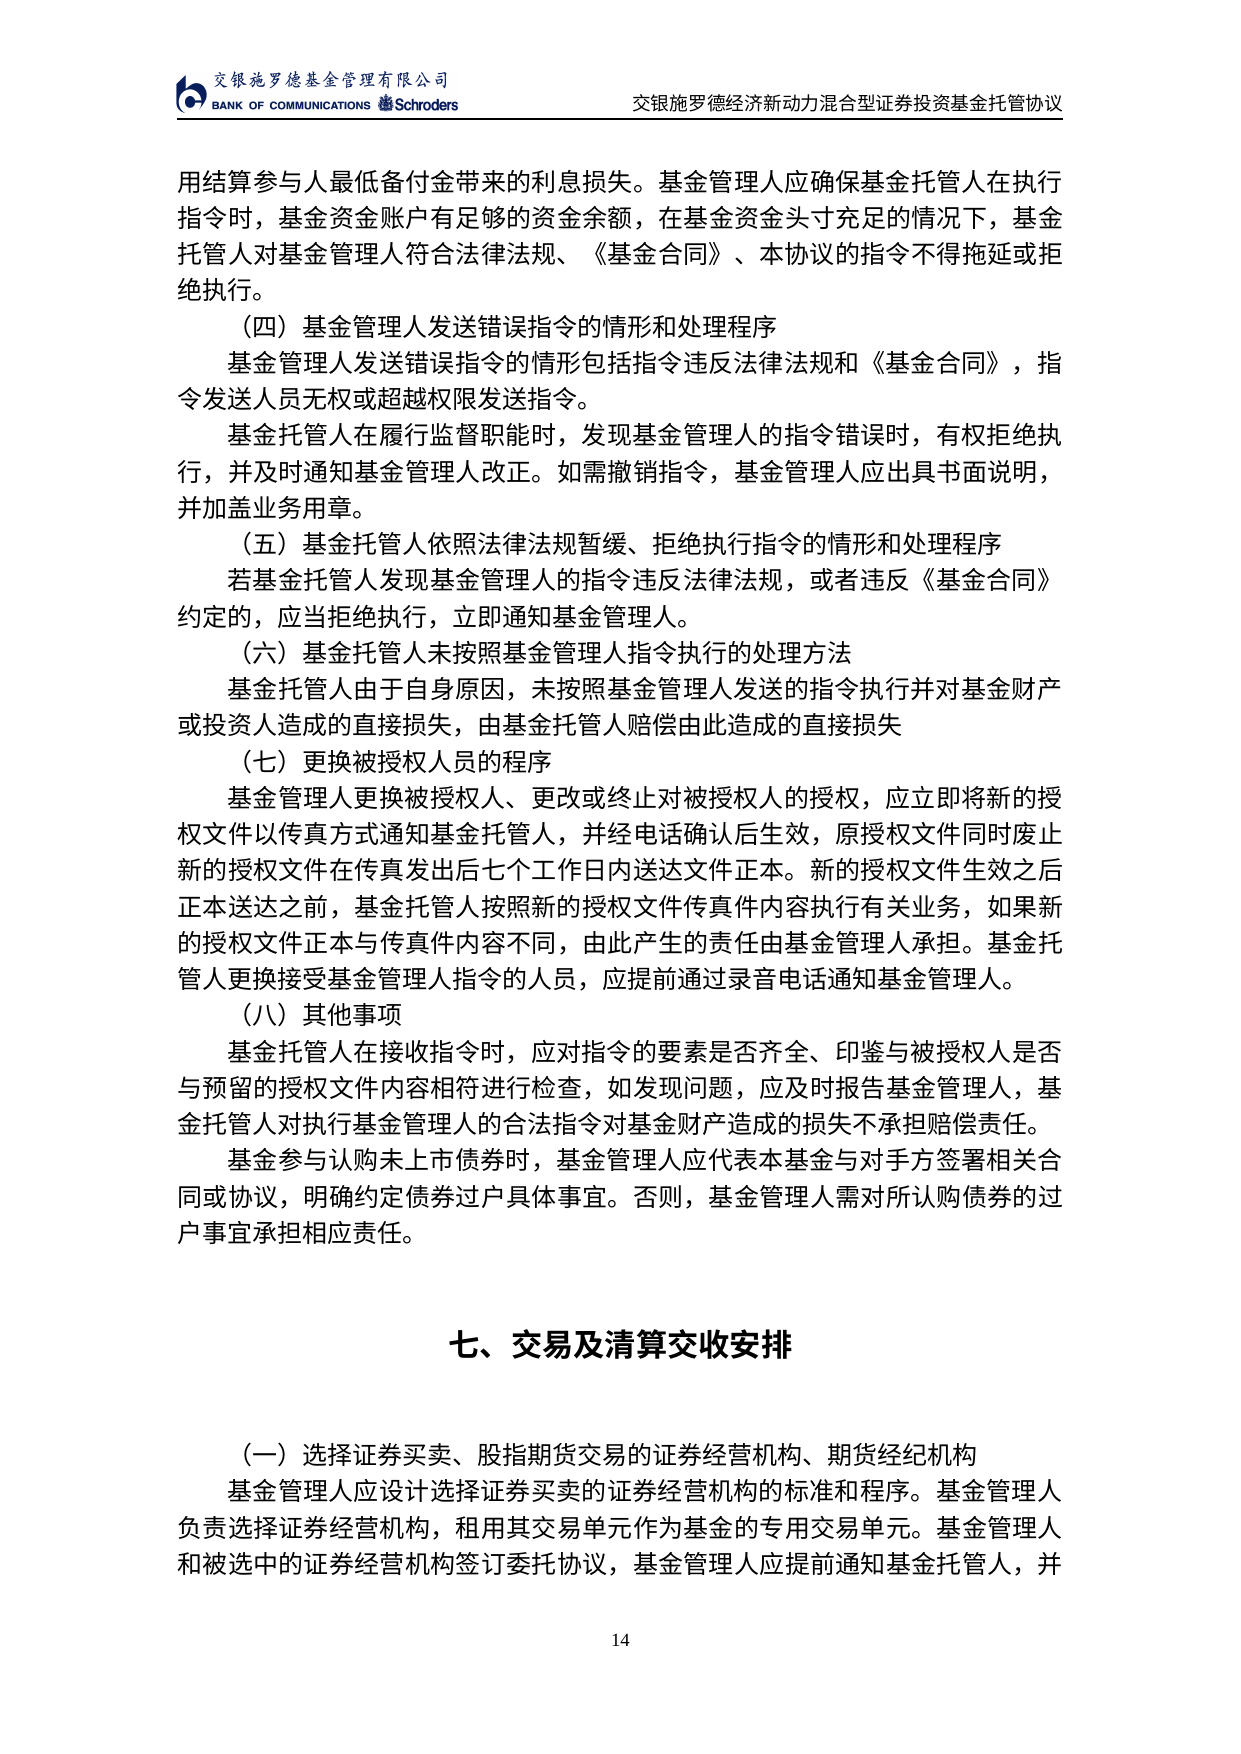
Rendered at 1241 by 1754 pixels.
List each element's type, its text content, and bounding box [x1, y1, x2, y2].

text （八）其他事项 [177, 996, 1063, 1032]
text （一）选择证券买卖、股指期货交易的证券经营机构、期货经纪机构 [177, 1436, 1063, 1472]
subtitle 七、交易及清算交收安排 [177, 1311, 1063, 1376]
text 基金管理人更换被授权人、更改或终止对被授权人的授权，应立即将新的授权文件以传真方式通知基金托管人，并经电话确认后生效，原授权文件同时废止。新的授权文件在传真发出后七个工作日内送达文件正本。新的授权文件生效之后，正本送达之前，基金托管人按照新的授权文件传真件内容执行有关业务，如果新的授权文件正本与传真件内容不同，由此产生的责任由基金管理人承担。基金托管人更换接受基金管理人指令的人员，应提前通过录音电话通知基金管理人。 [177, 778, 1063, 996]
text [177, 162, 1063, 307]
text 基金托管人在接收指令时，应对指令的要素是否齐全、印鉴与被授权人是否与预留的授权文件内容相符进行检查，如发现问题，应及时报告基金管理人，基金托管人对执行基金管理人的合法指令对基金财产造成的损失不承担赔偿责任。 [177, 1032, 1063, 1141]
text （七）更换被授权人员的程序 [177, 742, 1063, 778]
text 基金托管人在履行监督职能时，发现基金管理人的指令错误时，有权拒绝执行，并及时通知基金管理人改正。如需撤销指令，基金管理人应出具书面说明，并加盖业务用章。 [177, 416, 1063, 524]
text （六）基金托管人未按照基金管理人指令执行的处理方法 [177, 633, 1063, 669]
text 若基金托管人发现基金管理人的指令违反法律法规，或者违反《基金合同》约定的，应当拒绝执行，立即通知基金管理人。 [177, 561, 1063, 633]
text 基金管理人发送错误指令的情形包括指令违反法律法规和《基金合同》，指令发送人员无权或超越权限发送指令。 [177, 343, 1063, 416]
text 基金参与认购未上市债券时，基金管理人应代表本基金与对手方签署相关合同或协议，明确约定债券过户具体事宜。否则，基金管理人需对所认购债券的过户事宜承担相应责任。 [177, 1141, 1063, 1249]
text （五）基金托管人依照法律法规暂缓、拒绝执行指令的情形和处理程序 [177, 524, 1063, 561]
picture [176, 71, 458, 113]
text 基金托管人由于自身原因，未按照基金管理人发送的指令执行并对基金财产或投资人造成的直接损失，由基金托管人赔偿由此造成的直接损失 [177, 669, 1063, 742]
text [177, 1472, 1063, 1581]
text （四）基金管理人发送错误指令的情形和处理程序 [177, 307, 1063, 343]
